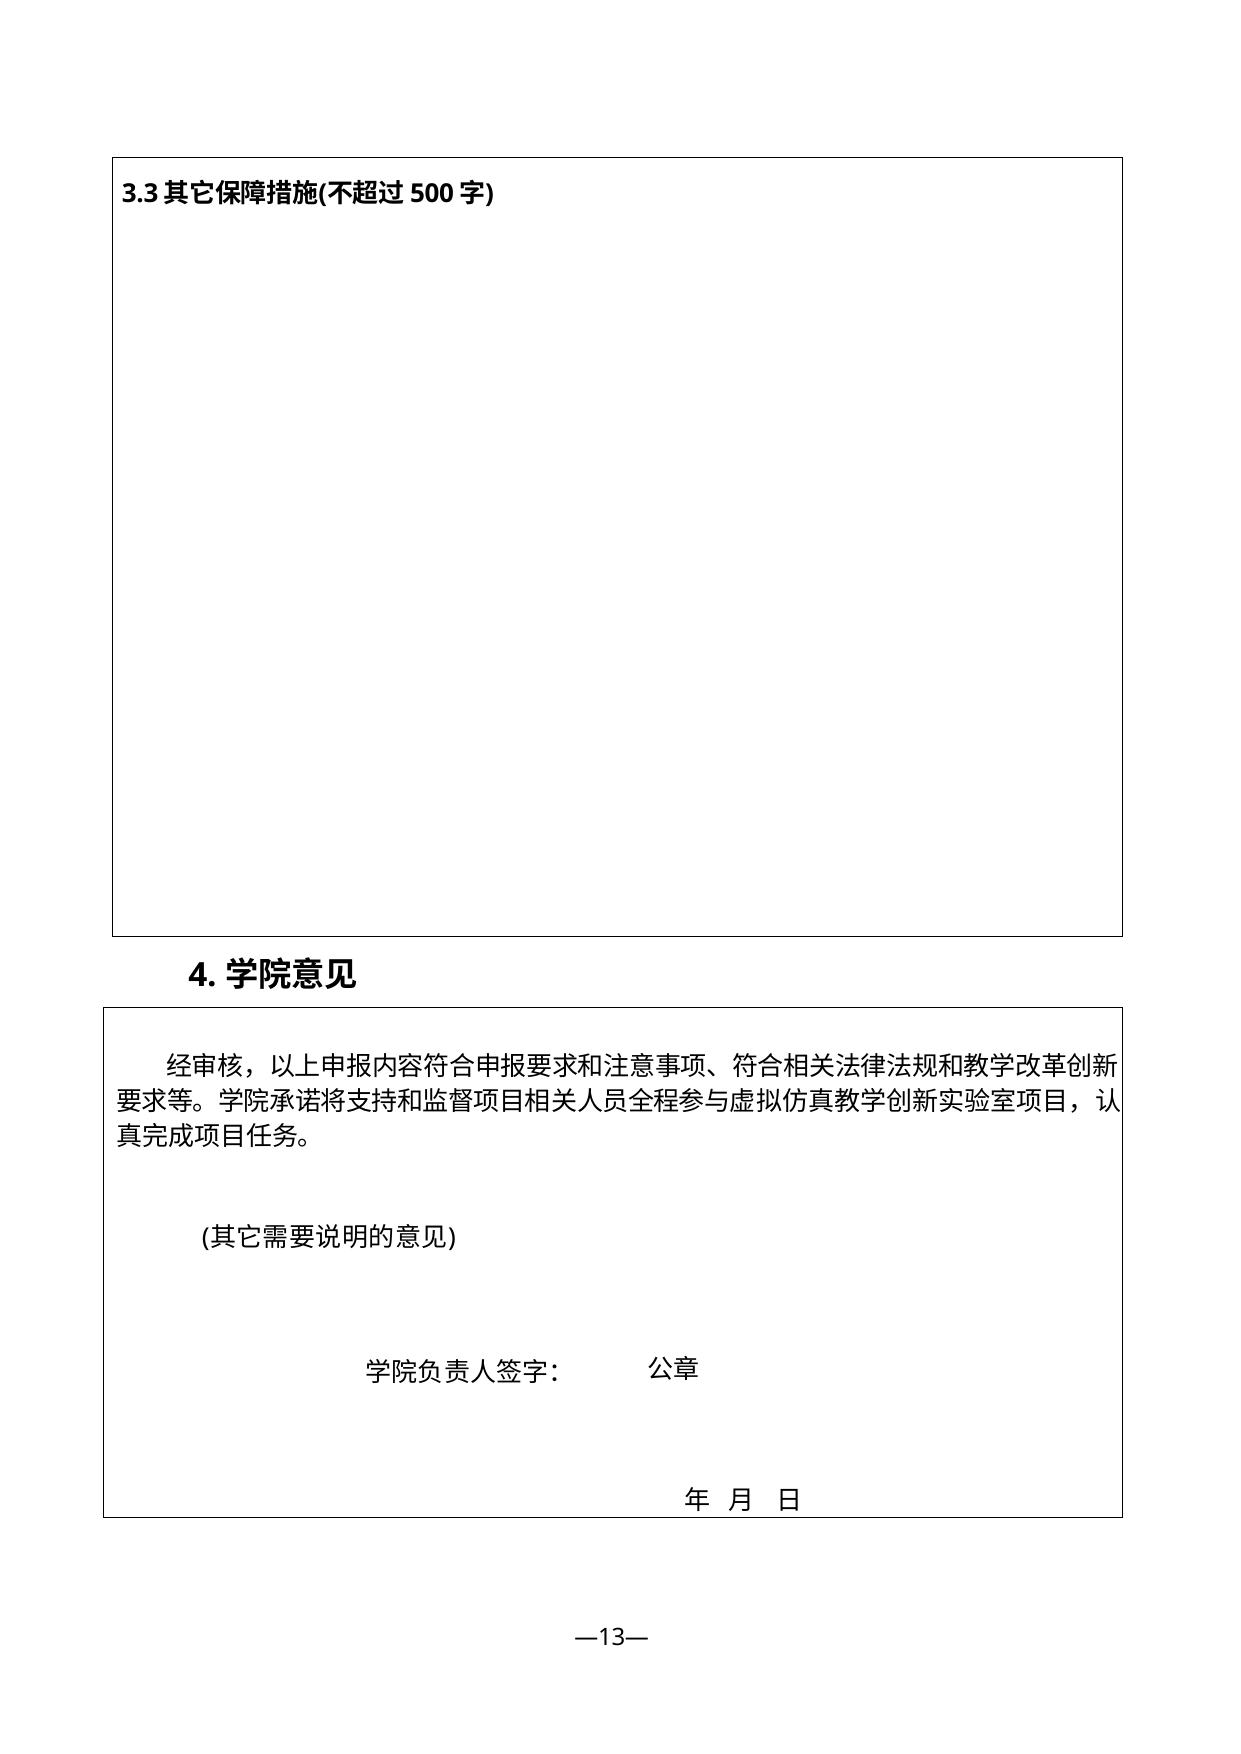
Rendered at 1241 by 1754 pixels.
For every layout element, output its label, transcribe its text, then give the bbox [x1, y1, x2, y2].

table_header 3.3其它保障措施(不超过500字) [113, 158, 1122, 936]
table_header 经审核，以上申报内容符合申报要求和注意事项、符合相关法律法规和教学改革创新要求等。学院承诺将支持和监督项目相关人员全程参与虚拟仿真教学创新实验室项目，认真完成项目任务。 (其它需要说明的意见) 学院负责人签字： 公章 年 月 日 [104, 1008, 1122, 1517]
text 4. 学院意见 [188, 951, 1132, 996]
